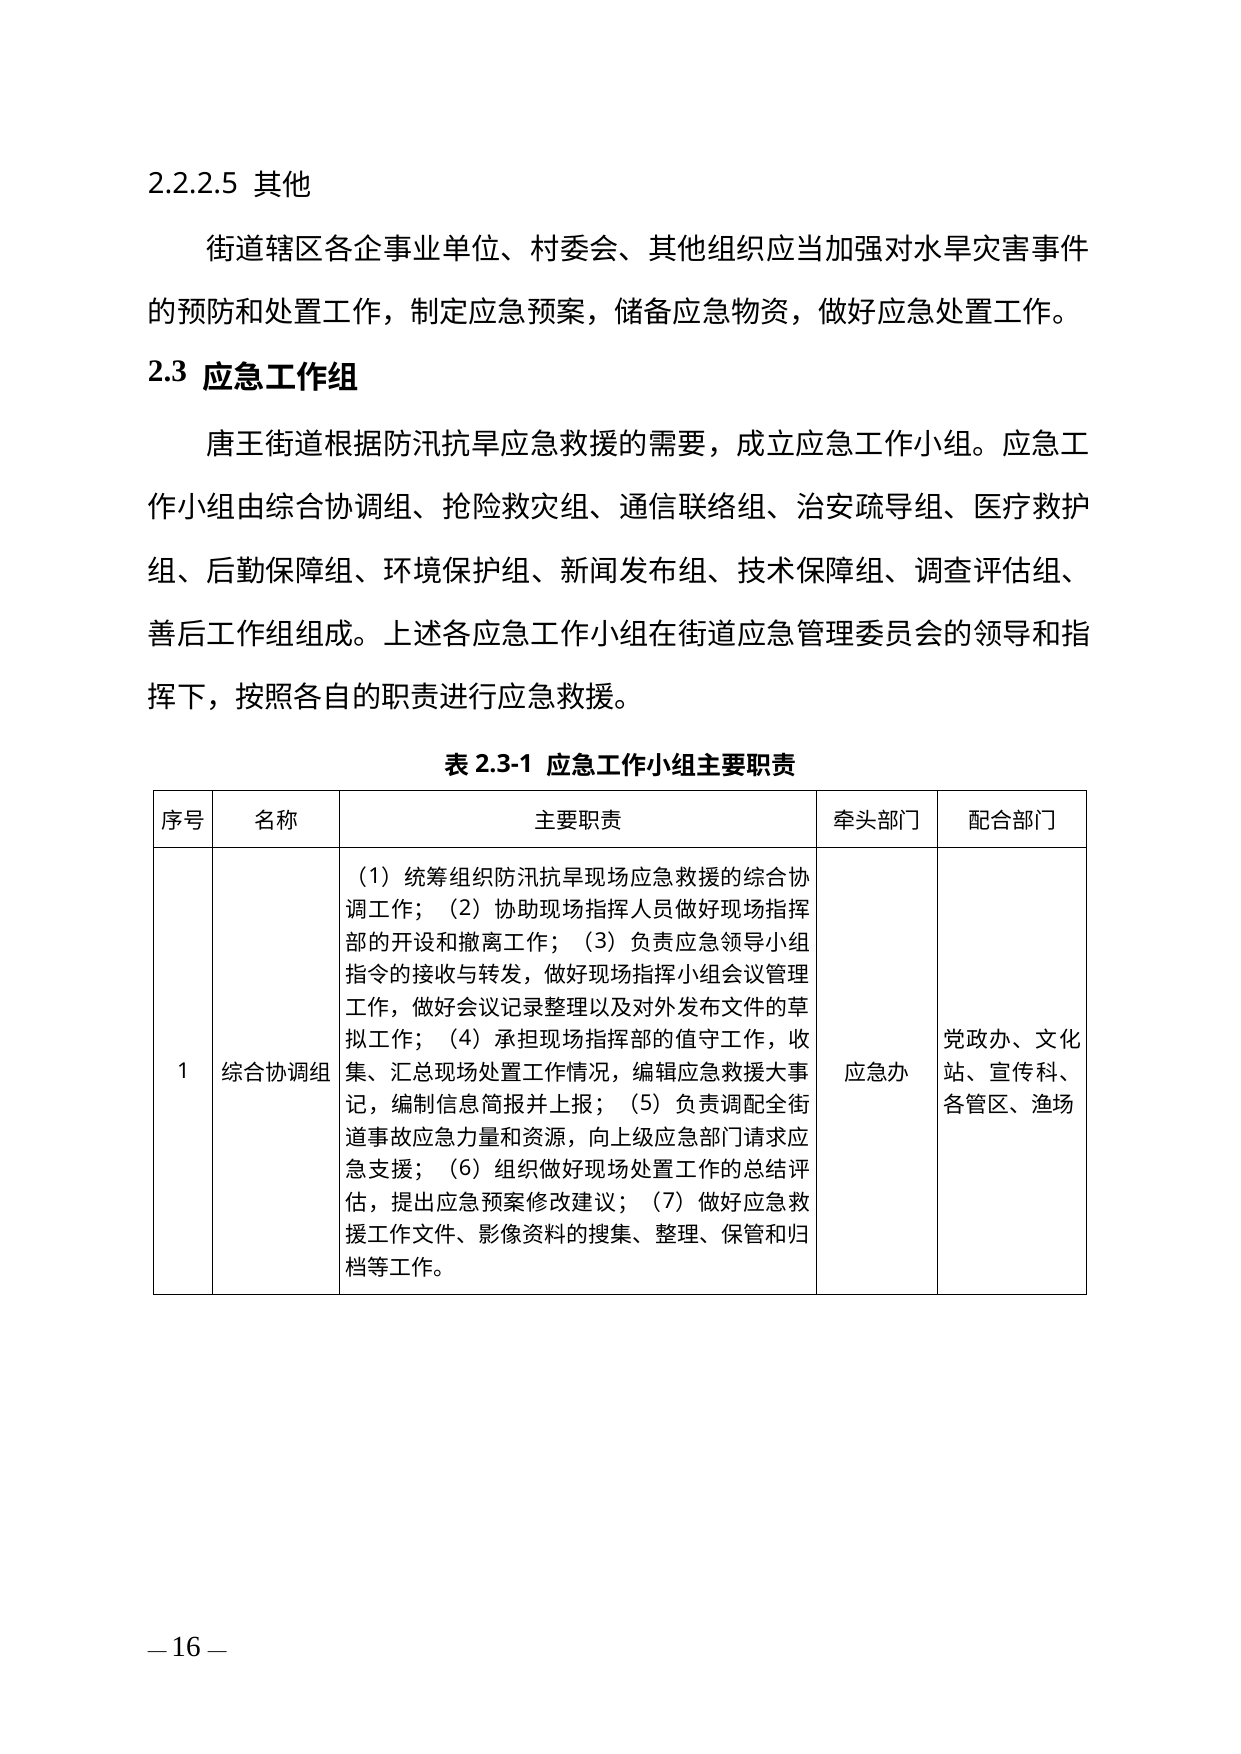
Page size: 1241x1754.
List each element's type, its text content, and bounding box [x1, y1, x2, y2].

table_cell 综合协调组 [213, 848, 339, 1294]
table_cell 党政办、文化站、宣传科、各管区、渔场 [938, 848, 1086, 1294]
table_header 序号 [154, 791, 212, 847]
text 唐王街道根据防汛抗旱应急救援的需要，成立应急工作小组。应急工作小组由综合协调组、抢险救灾组、通信联络组、治安疏导组、医疗救护组、后勤保障组、环境保护组、新闻发布组、技术保障组、调查评估组、善后工作组组成。上述各应急工作小组在街道应急管理委员会的领导和指挥下，按照各自的职责进行应急救援。 [148, 420, 1092, 716]
table_cell 应急办 [817, 848, 937, 1294]
subtitle 2.3 应急工作组 [148, 352, 1092, 398]
table_cell （1）统筹组织防汛抗旱现场应急救援的综合协调工作；（2）协助现场指挥人员做好现场指挥部的开设和撤离工作；（3）负责应急领导小组指令的接收与转发，做好现场指挥小组会议管理工作，做好会议记录整理以及对外发布文件的草拟工作；（4）承担现场指挥部的值守工作，收集、汇总现场处置工作情况，编辑应急救援大事记，编制信息简报并上报；（5）负责调配全街道事故应急力量和资源，向上级应急部门请求应急支援；（6）组织做好现场处置工作的总结评估，提出应急预案修改建议；（7）做好应急救援工作文件、影像资料的搜集、整理、保管和归档等工作。 [340, 848, 816, 1294]
table_cell 1 [154, 848, 212, 1294]
table_header 牵头部门 [817, 791, 937, 847]
text 表 2.3-1 应急工作小组主要职责 [148, 746, 1092, 782]
text 2.2.2.5 其他 [148, 162, 1092, 204]
table_header 名称 [213, 791, 339, 847]
table_header 配合部门 [938, 791, 1086, 847]
text 街道辖区各企事业单位、村委会、其他组织应当加强对水旱灾害事件的预防和处置工作，制定应急预案，储备应急物资，做好应急处置工作。 [148, 226, 1092, 331]
table_header 主要职责 [340, 791, 816, 847]
